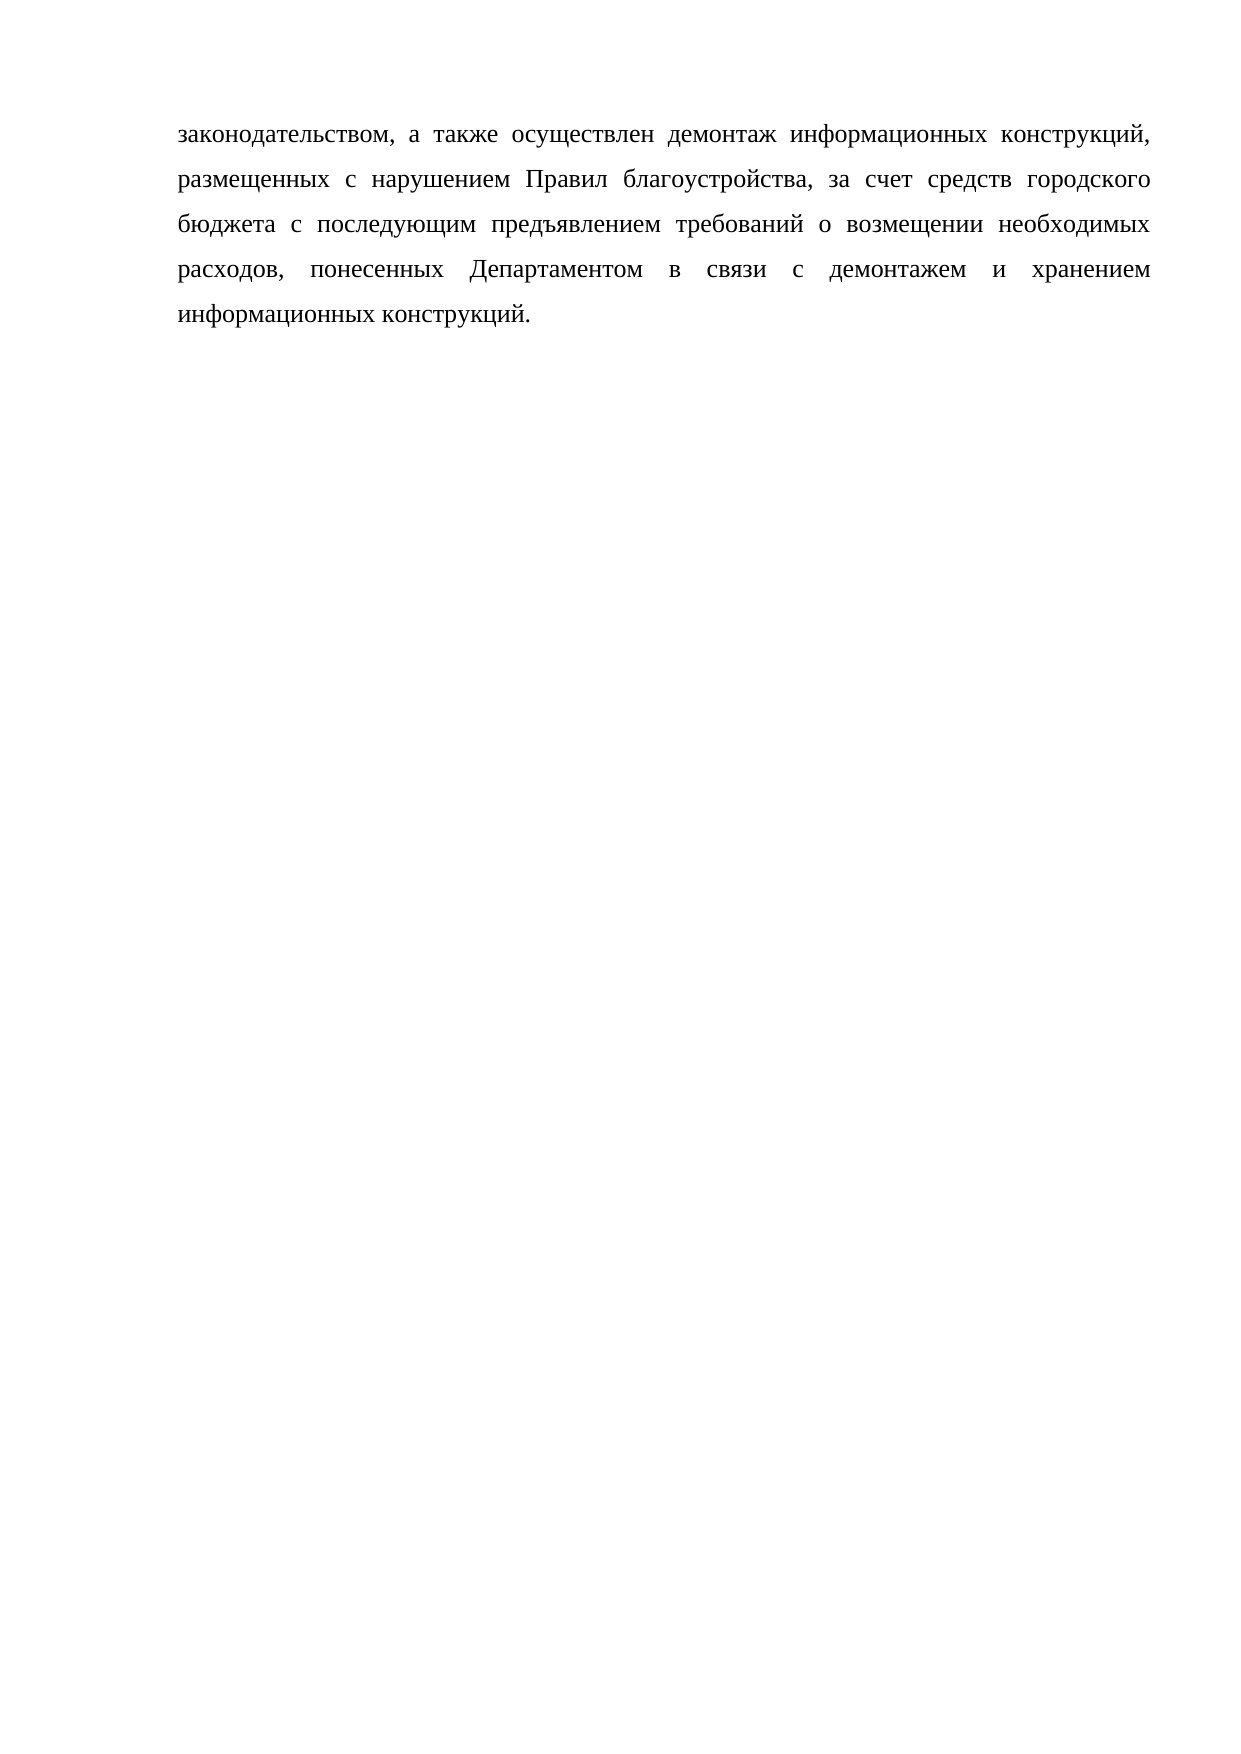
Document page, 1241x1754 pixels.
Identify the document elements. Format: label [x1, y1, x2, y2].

text [177, 118, 1152, 328]
